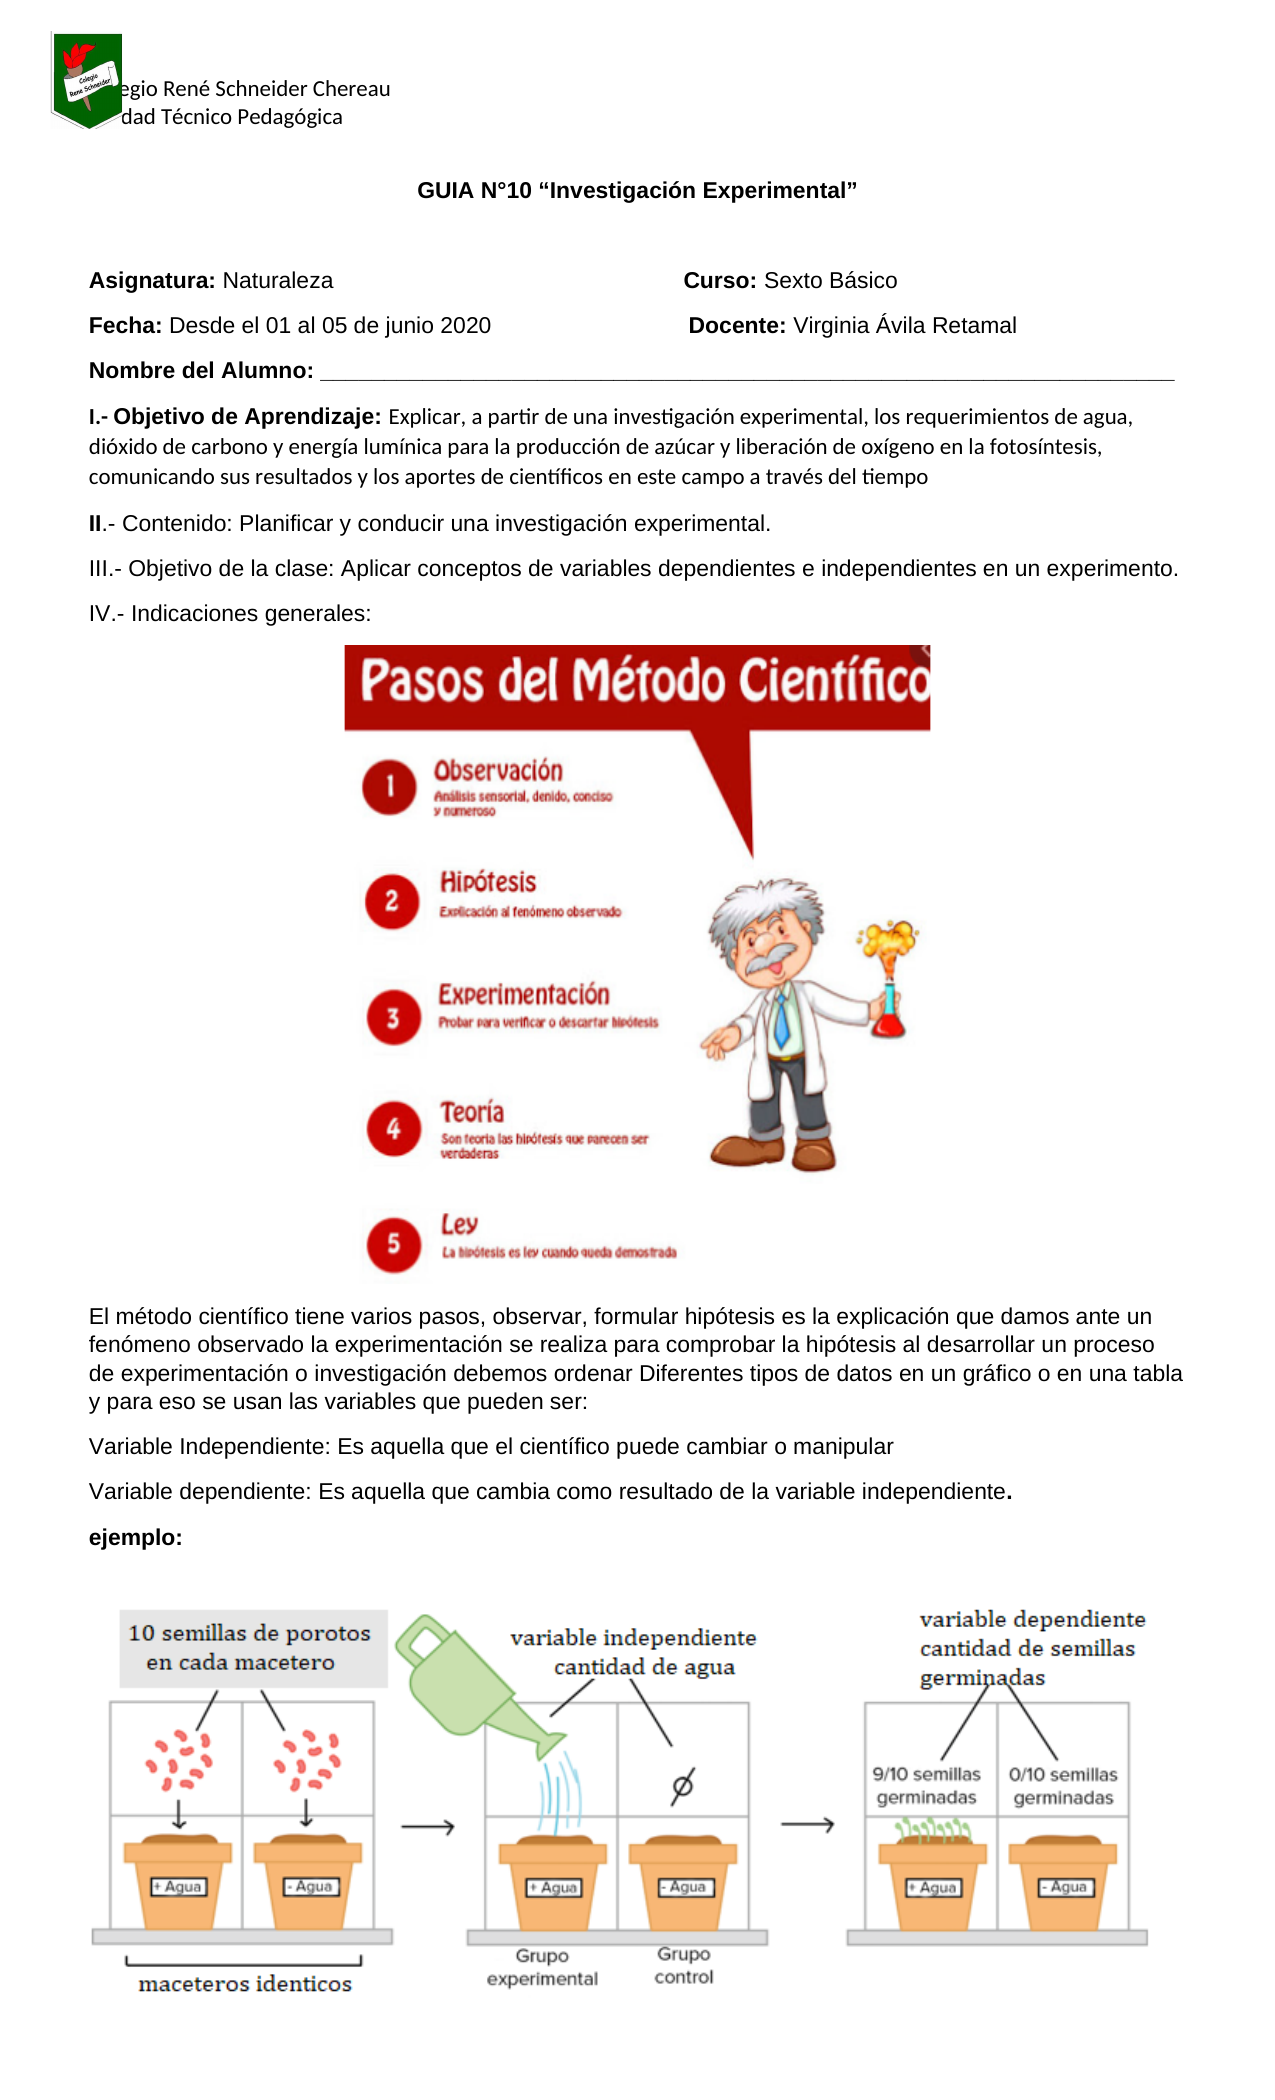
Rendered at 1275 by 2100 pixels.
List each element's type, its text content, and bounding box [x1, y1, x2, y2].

text ejemplo: [89, 1523, 1186, 1550]
text Asignatura: Naturaleza Curso: Sexto Básico [89, 267, 1186, 293]
picture [344, 645, 931, 1284]
text GUIA N°10 “Investigación Experimental” [89, 177, 1186, 203]
text Variable dependiente: Es aquella que cambia como resultado de la variable independiente. [89, 1478, 1186, 1505]
text Fecha: Desde el 01 al 05 de junio 2020 Docente: Virginia Ávila Retamal [89, 312, 1186, 338]
text IV.- Indicaciones generales: [89, 600, 1186, 626]
text III.- Objetivo de la clase: Aplicar conceptos de variables dependientes e independientes en un experimento. [89, 555, 1186, 581]
picture [75, 1578, 1185, 2015]
text El método científico tiene varios pasos, observar, formular hipótesis es la explicación que damos ante un fenómeno observado la experimentación se realiza para comprobar la hipótesis al desarrollar un proceso de experimentación o investigación debemos ordenar Diferentes tipos de datos en un gráfico o en una tabla y para eso se usan las variables que pueden ser: [89, 1303, 1186, 1414]
text Variable Independiente: Es aquella que el científico puede cambiar o manipular [89, 1433, 1186, 1459]
text I.- Objetivo de Aprendizaje: Explicar, a partir de una investigación experimental, los requerimientos de agua, dióxido de carbono y energía lumínica para la producción de azúcar y liberación de oxígeno en la fotosíntesis, comunicando sus resultados y los aportes de científicos en este campo a través del tiempo [89, 402, 1186, 491]
picture [50, 31, 123, 129]
text Nombre del Alumno: ___________________________________________________________________ [89, 357, 1186, 383]
text II.- Contenido: Planificar y conducir una investigación experimental. [89, 509, 1186, 536]
